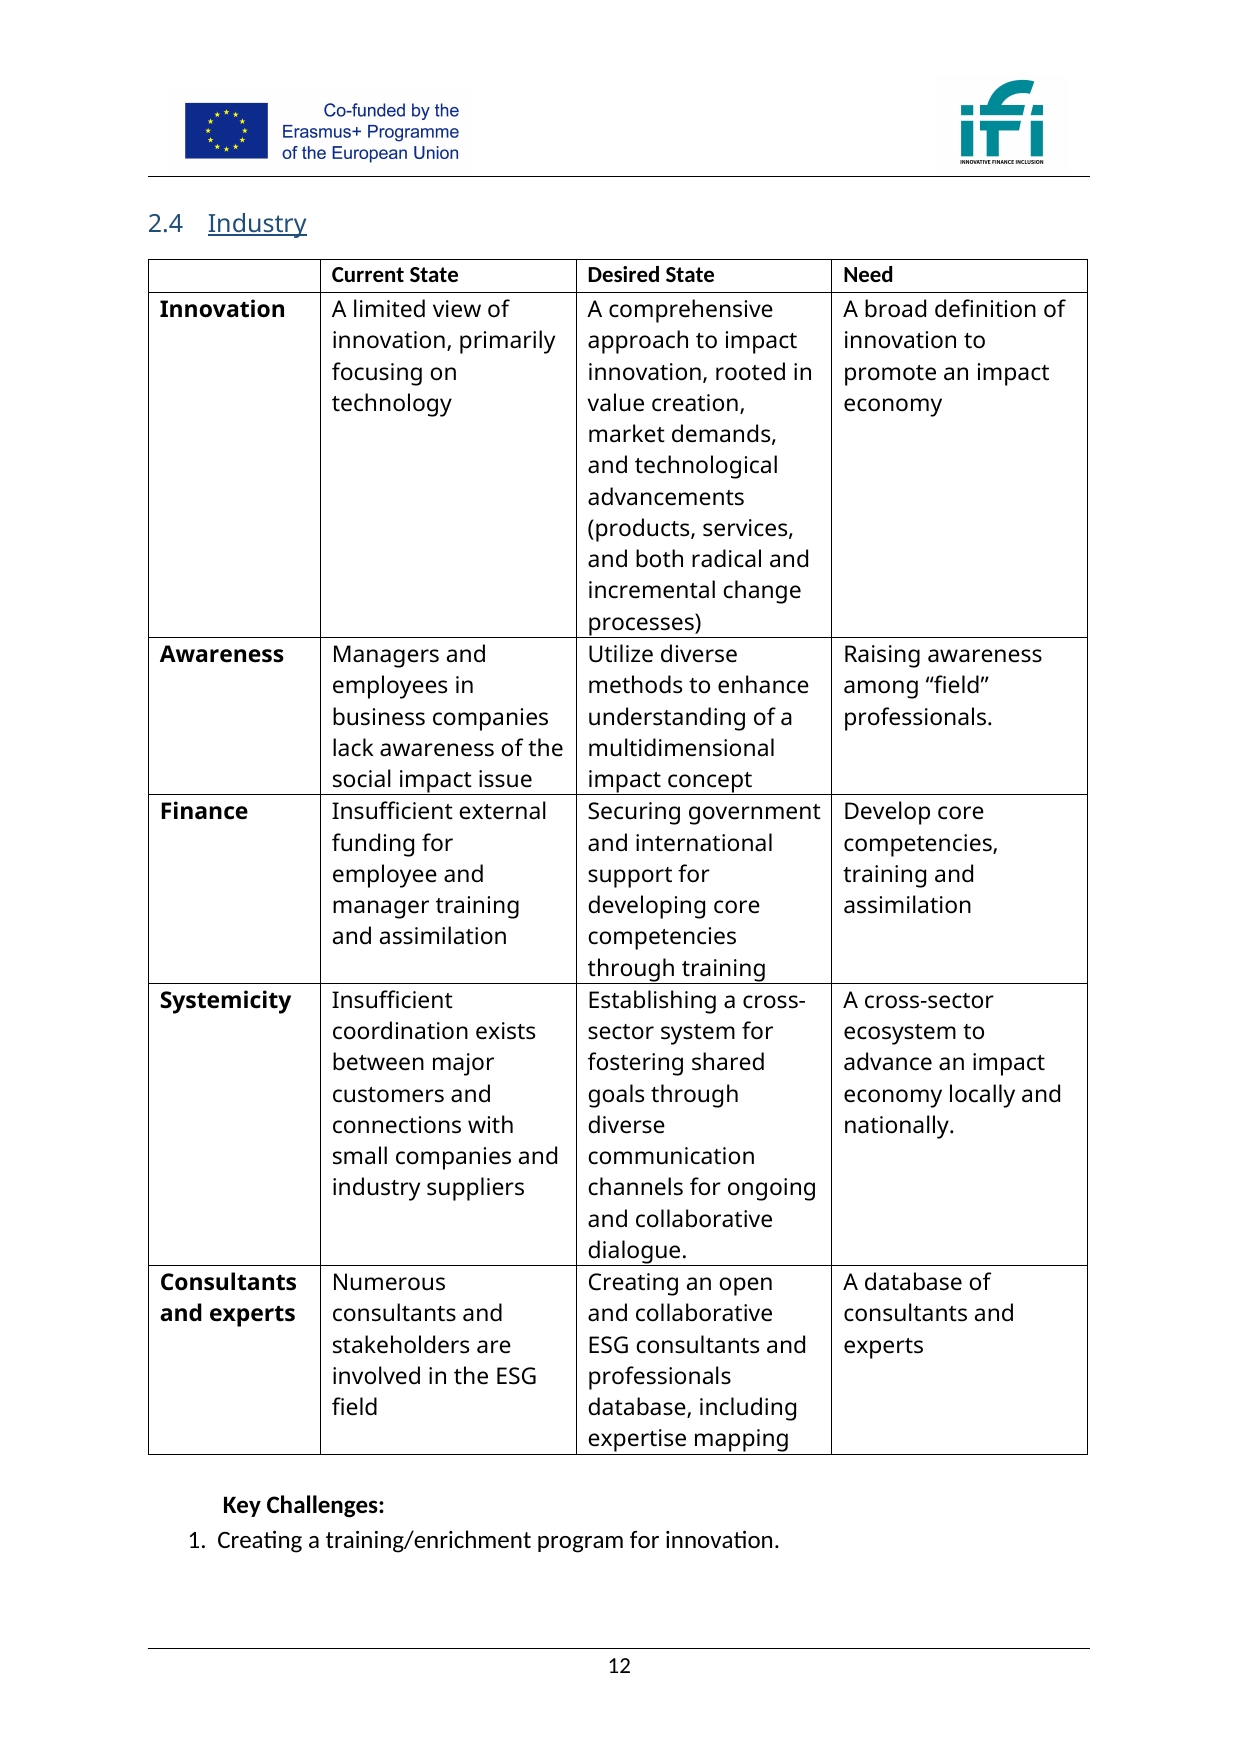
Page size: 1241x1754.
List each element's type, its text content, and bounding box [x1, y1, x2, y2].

table_cell Awareness [149, 638, 320, 794]
table_cell Managers and employees in business companies lack awareness of the social impact issue [321, 638, 576, 794]
table_cell Insufficient coordination exists between major customers and connections with small companies and industry suppliers [321, 984, 576, 1265]
table_cell Systemicity [149, 984, 320, 1265]
table_cell A comprehensive approach to impact innovation, rooted in value creation, market demands, and technological advancements (products, services, and both radical and incremental change processes) [577, 293, 831, 637]
table_cell Finance [149, 795, 320, 983]
table_cell Develop core competencies, training and assimilation [832, 795, 1087, 983]
table_cell Raising awareness among “field” professionals. [832, 638, 1087, 794]
list Creating a training/enrichment program for innovation. [187, 1525, 1090, 1555]
table_header [149, 260, 320, 292]
table_cell Securing government and international support for developing core competencies through training [577, 795, 831, 983]
table_cell A broad definition of innovation to promote an impact economy [832, 293, 1087, 637]
table_header Desired State [577, 260, 831, 292]
table_cell Insufficient external funding for employee and manager training and assimilation [321, 795, 576, 983]
table_cell Numerous consultants and stakeholders are involved in the ESG field [321, 1266, 576, 1454]
table_cell Establishing a cross-sector system for fostering shared goals through diverse communication channels for ongoing and collaborative dialogue. [577, 984, 831, 1265]
picture [168, 87, 473, 175]
table_cell A limited view of innovation, primarily focusing on technology [321, 293, 576, 637]
table_cell A database of consultants and experts [832, 1266, 1087, 1454]
table_cell Creating an open and collaborative ESG consultants and professionals database, including expertise mapping [577, 1266, 831, 1454]
subtitle Industry [148, 205, 1090, 239]
text Key Challenges: [148, 1490, 1090, 1520]
table_cell Utilize diverse methods to enhance understanding of a multidimensional impact concept [577, 638, 831, 794]
table_header Current State [321, 260, 576, 292]
table_cell Consultants and experts [149, 1266, 320, 1454]
picture [935, 75, 1069, 175]
table_header Need [832, 260, 1087, 292]
table_cell Innovation [149, 293, 320, 637]
table_cell A cross-sector ecosystem to advance an impact economy locally and nationally. [832, 984, 1087, 1265]
